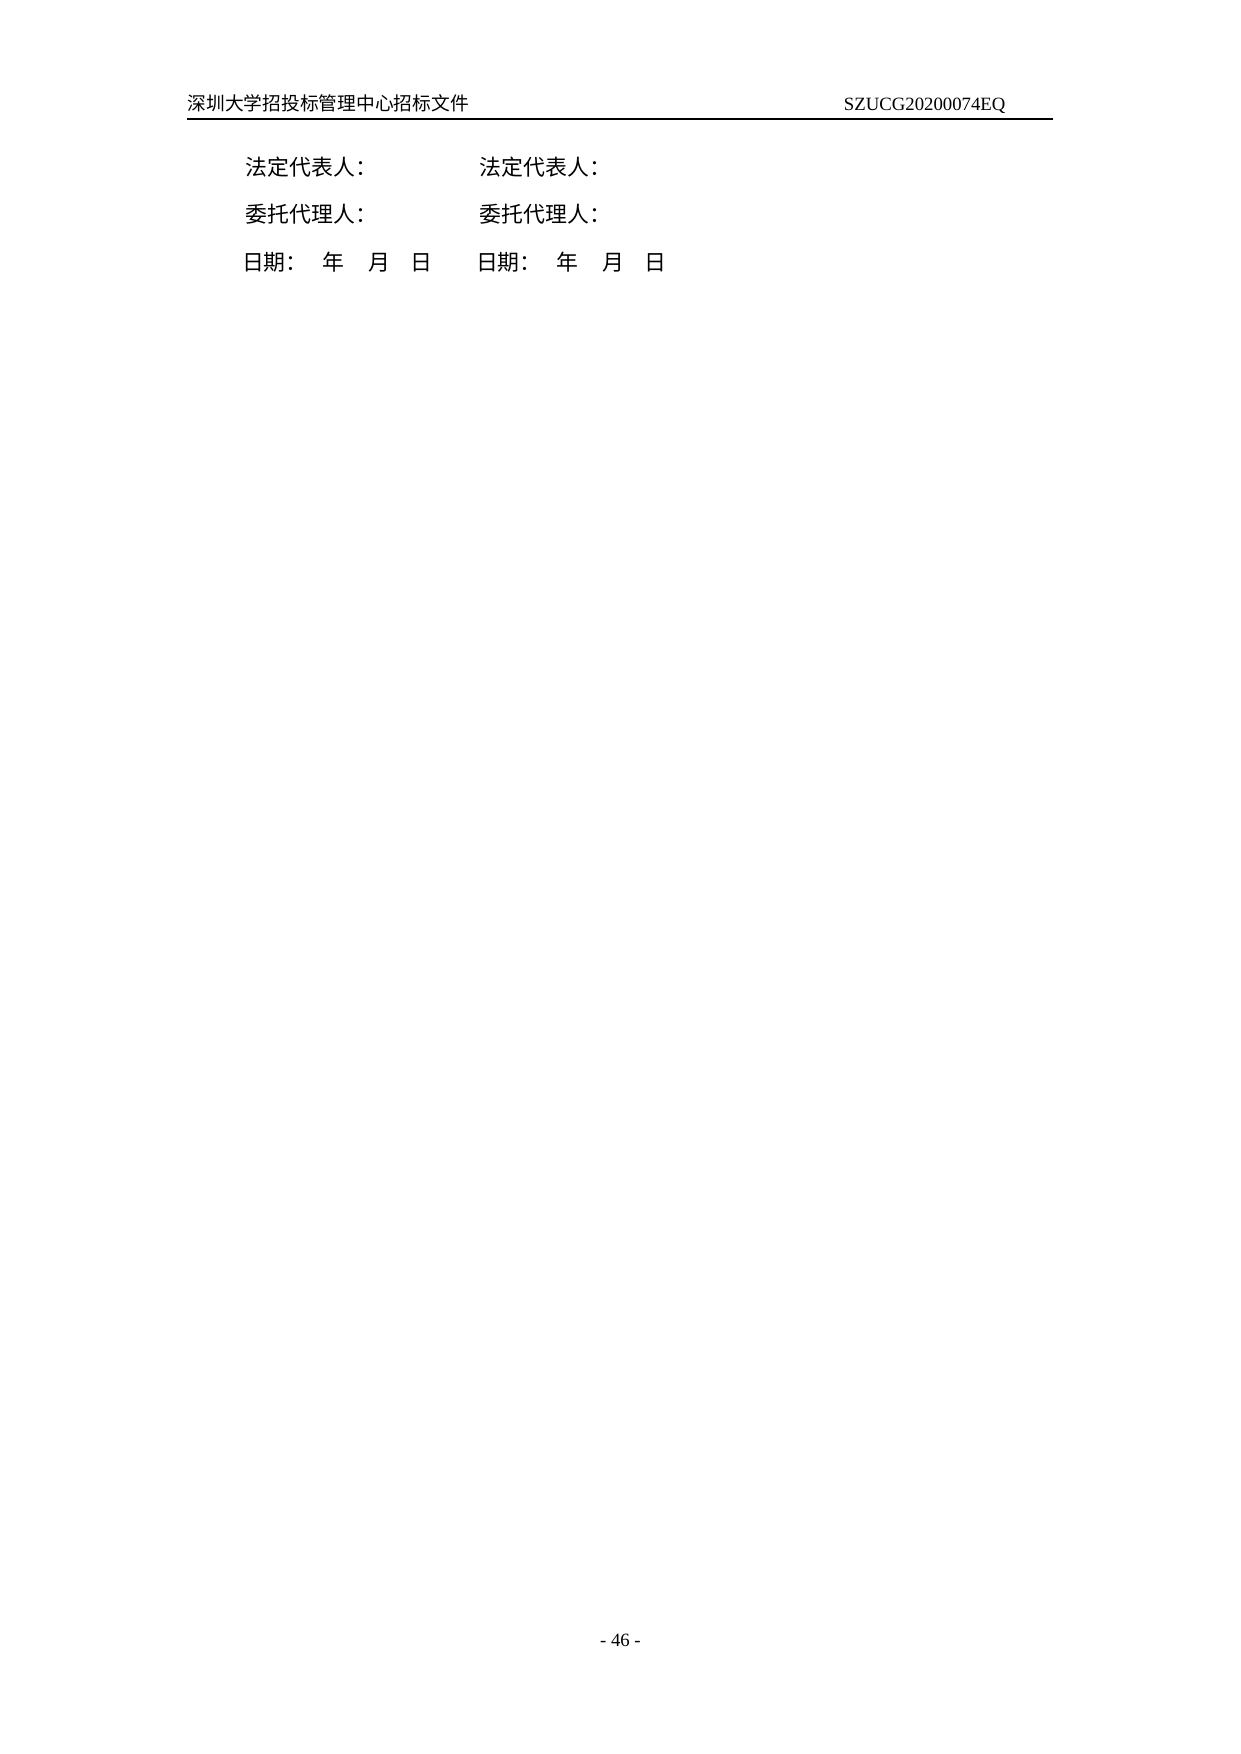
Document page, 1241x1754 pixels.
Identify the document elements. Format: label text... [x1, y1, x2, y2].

text 日期： 年 月 日 日期： 年 月 日 [187, 245, 1053, 277]
text 委托代理人： 委托代理人： [187, 197, 1053, 229]
text 法定代表人： 法定代表人： [187, 150, 1053, 182]
